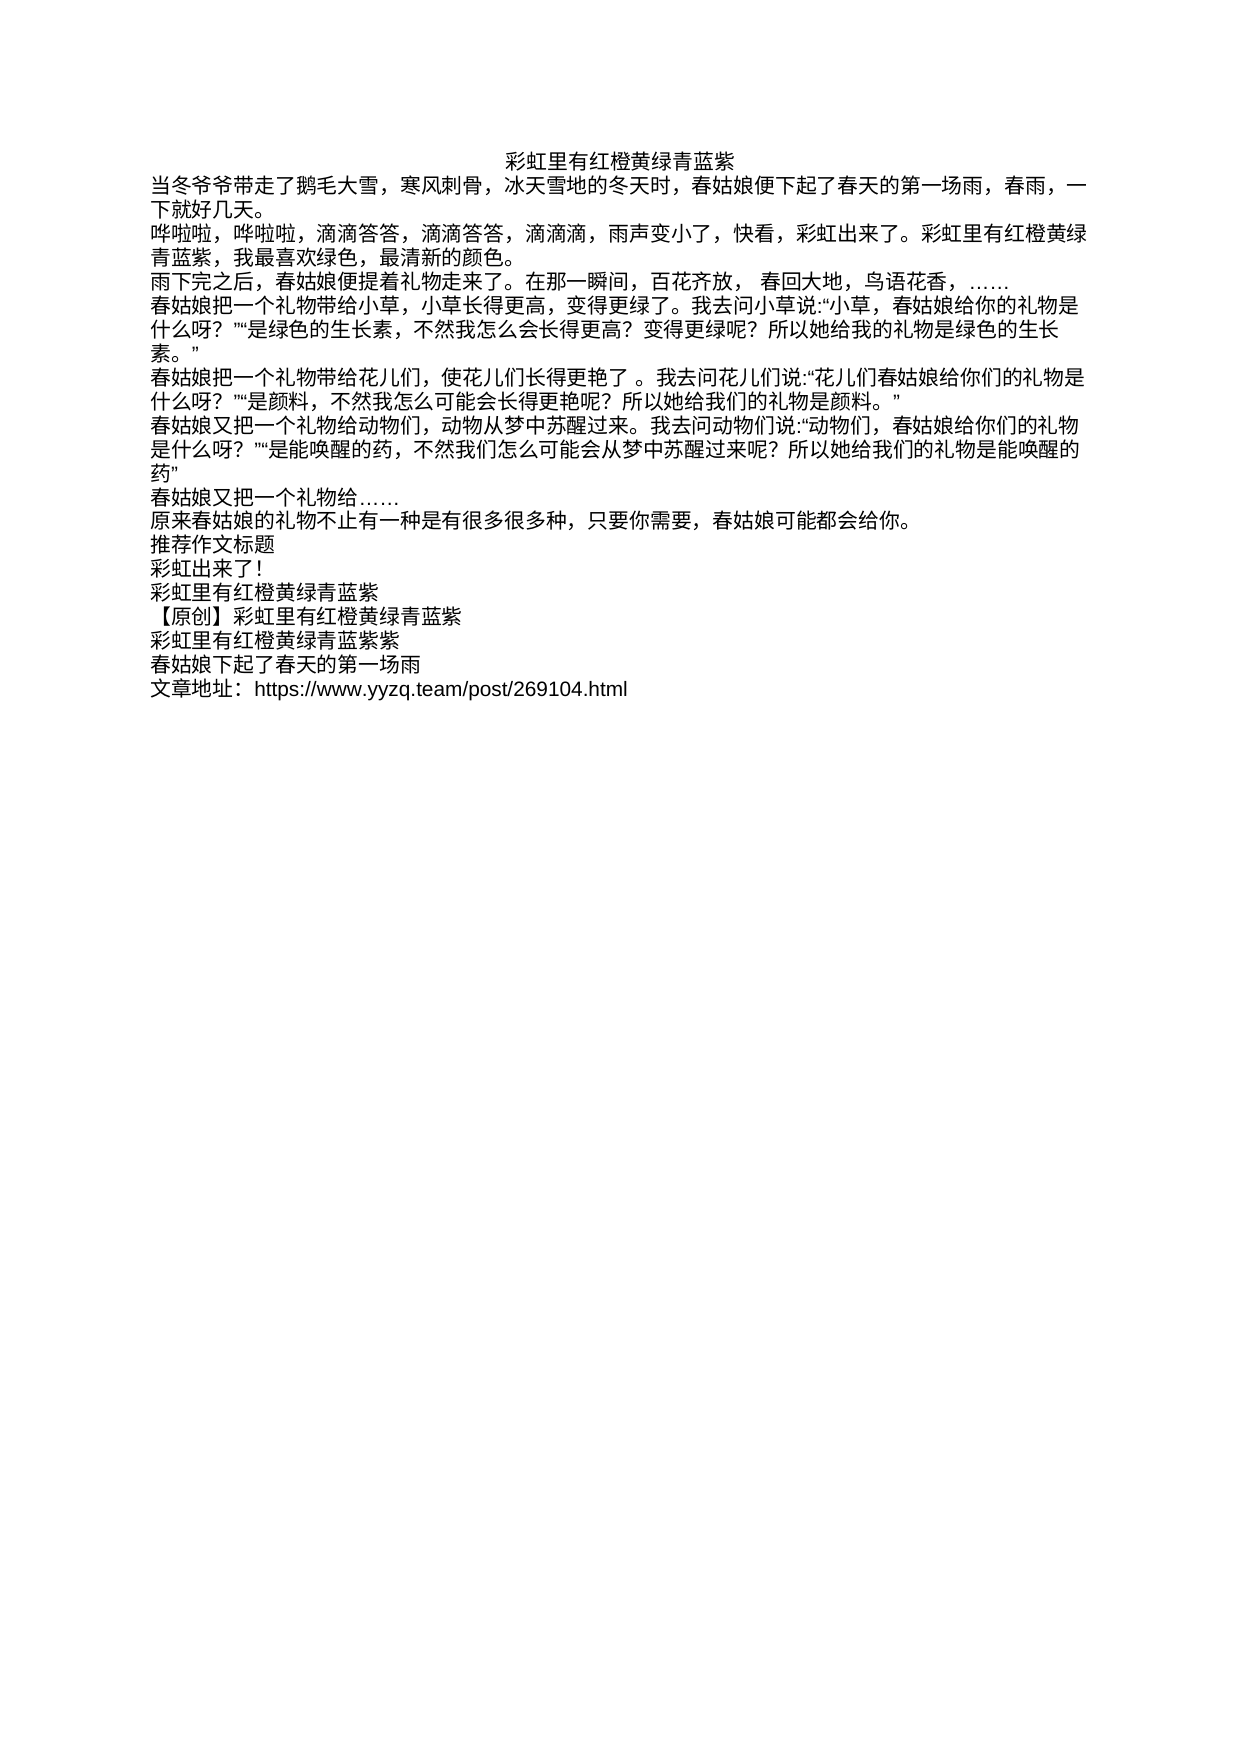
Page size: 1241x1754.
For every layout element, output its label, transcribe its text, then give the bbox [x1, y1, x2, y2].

text 春姑娘下起了春天的第一场雨 [150, 653, 1090, 677]
text 彩虹里有红橙黄绿青蓝紫 [150, 150, 1090, 174]
text 彩虹里有红橙黄绿青蓝紫紫 [150, 629, 1090, 653]
text 彩虹里有红橙黄绿青蓝紫 [150, 581, 1090, 605]
text 哗啦啦，哗啦啦，滴滴答答，滴滴答答，滴滴滴，雨声变小了，快看，彩虹出来了。彩虹里有红橙黄绿青蓝紫，我最喜欢绿色，最清新的颜色。 [150, 222, 1090, 270]
text 文章地址：https://www.yyzq.team/post/269104.html [150, 677, 1090, 701]
text 春姑娘又把一个礼物给…… [150, 485, 1090, 509]
text 春姑娘把一个礼物带给小草，小草长得更高，变得更绿了。我去问小草说:“小草，春姑娘给你的礼物是什么呀？”“是绿色的生长素，不然我怎么会长得更高？变得更绿呢？所以她给我的礼物是绿色的生长素。” [150, 294, 1090, 366]
text 当冬爷爷带走了鹅毛大雪，寒风刺骨，冰天雪地的冬天时，春姑娘便下起了春天的第一场雨，春雨，一下就好几天。 [150, 174, 1090, 222]
text 彩虹出来了！ [150, 557, 1090, 581]
text 雨下完之后，春姑娘便提着礼物走来了。在那一瞬间，百花齐放， 春回大地，鸟语花香，…… [150, 270, 1090, 294]
text 原来春姑娘的礼物不止有一种是有很多很多种，只要你需要，春姑娘可能都会给你。 [150, 509, 1090, 533]
text 春姑娘又把一个礼物给动物们，动物从梦中苏醒过来。我去问动物们说:“动物们，春姑娘给你们的礼物是什么呀？”“是能唤醒的药，不然我们怎么可能会从梦中苏醒过来呢？所以她给我们的礼物是能唤醒的药” [150, 413, 1090, 485]
text 春姑娘把一个礼物带给花儿们，使花儿们长得更艳了 。我去问花儿们说:“花儿们春姑娘给你们的礼物是什么呀？”“是颜料，不然我怎么可能会长得更艳呢？所以她给我们的礼物是颜料。” [150, 366, 1090, 413]
text 【原创】彩虹里有红橙黄绿青蓝紫 [150, 605, 1090, 629]
